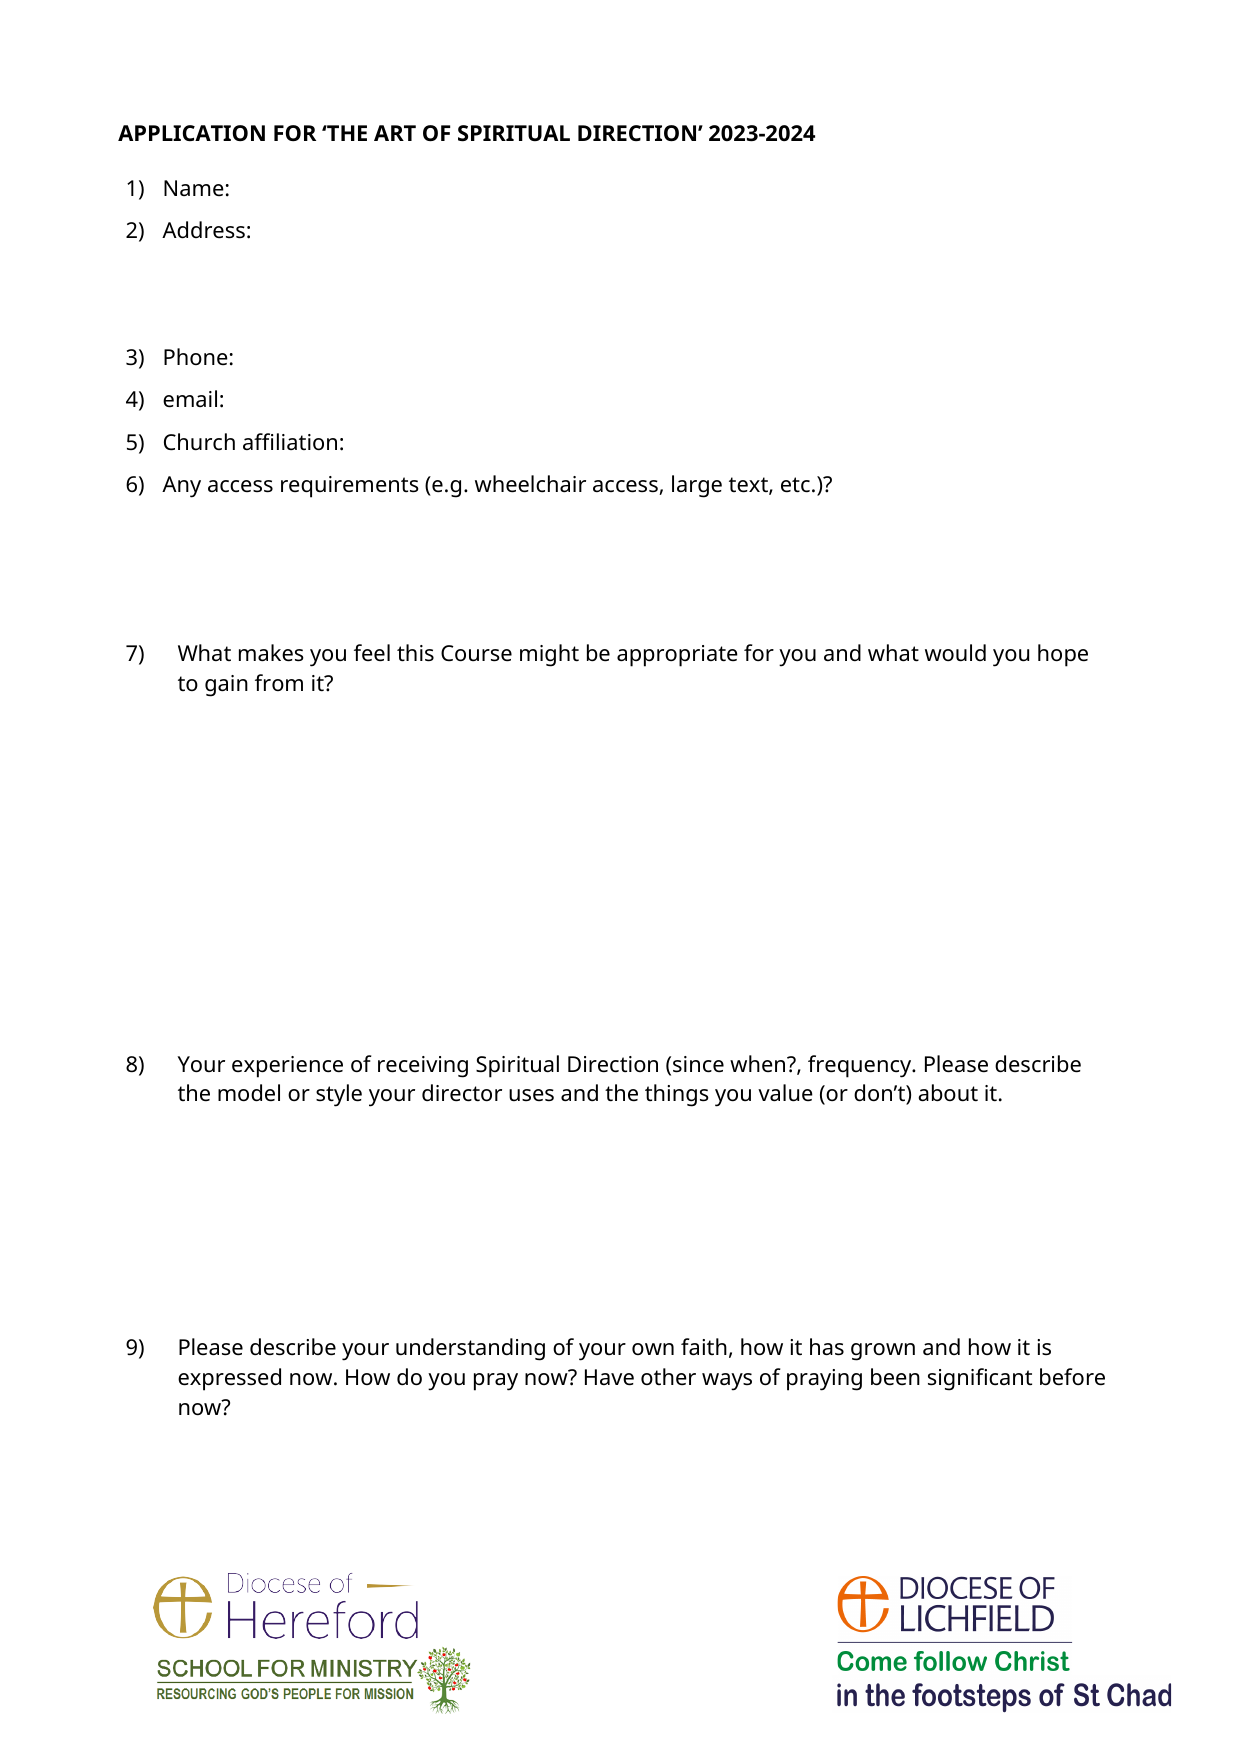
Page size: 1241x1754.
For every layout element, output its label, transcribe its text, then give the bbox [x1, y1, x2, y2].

list Address: [125, 215, 1107, 245]
list Any access requirements (e.g. wheelchair access, large text, etc.)? [125, 469, 1107, 499]
list Phone: [125, 342, 1107, 372]
list Name: [125, 173, 1107, 203]
list email: [125, 384, 1107, 414]
picture [153, 1572, 433, 1639]
list Please describe your understanding of your own faith, how it has grown and how it is expressed now. How do you pray now? Have other ways of praying been significant before now? [125, 1332, 1107, 1421]
picture [832, 1576, 1172, 1713]
list Church affiliation: [125, 427, 1107, 456]
picture [145, 1646, 471, 1714]
list Your experience of receiving Spiritual Direction (since when?, frequency. Please describe the model or style your director uses and the things you value (or don’t) about it. [125, 1048, 1107, 1108]
list What makes you feel this Course might be appropriate for you and what would you hope to gain from it? [125, 638, 1107, 698]
